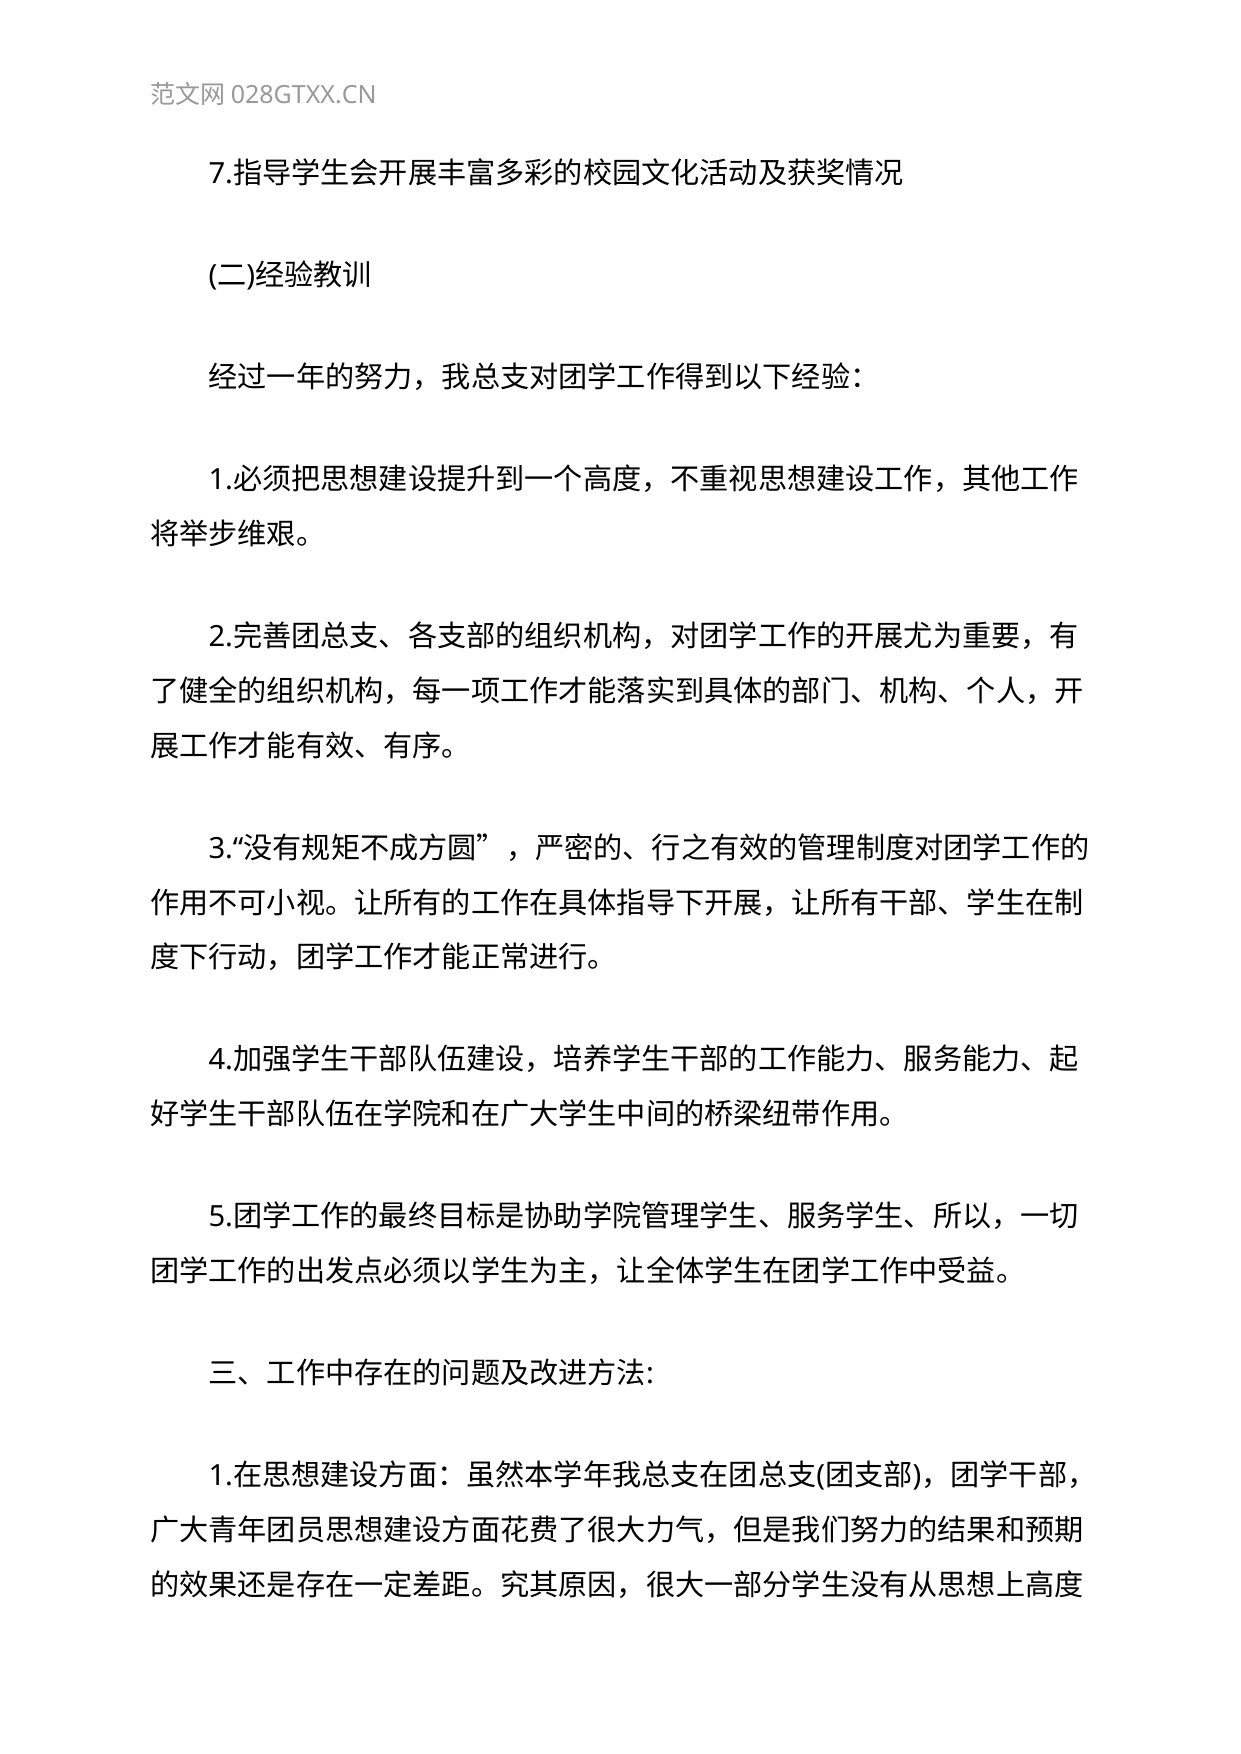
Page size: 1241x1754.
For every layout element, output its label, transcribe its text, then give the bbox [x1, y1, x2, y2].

text 7.指导学生会开展丰富多彩的校园文化活动及获奖情况 [150, 150, 1090, 192]
text 2.完善团总支、各支部的组织机构，对团学工作的开展尤为重要，有了健全的组织机构，每一项工作才能落实到具体的部门、机构、个人，开展工作才能有效、有序。 [150, 612, 1090, 765]
text 经过一年的努力，我总支对团学工作得到以下经验： [150, 354, 1090, 396]
text (二)经验教训 [150, 252, 1090, 294]
text 1.必须把思想建设提升到一个高度，不重视思想建设工作，其他工作将举步维艰。 [150, 456, 1090, 553]
text 3.“没有规矩不成方圆”，严密的、行之有效的管理制度对团学工作的作用不可小视。让所有的工作在具体指导下开展，让所有干部、学生在制度下行动，团学工作才能正常进行。 [150, 824, 1090, 976]
text 三、工作中存在的问题及改进方法: [150, 1349, 1090, 1392]
text 4.加强学生干部队伍建设，培养学生干部的工作能力、服务能力、起好学生干部队伍在学院和在广大学生中间的桥梁纽带作用。 [150, 1036, 1090, 1133]
text 5.团学工作的最终目标是协助学院管理学生、服务学生、所以，一切团学工作的出发点必须以学生为主，让全体学生在团学工作中受益。 [150, 1193, 1090, 1290]
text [150, 1451, 1090, 1603]
